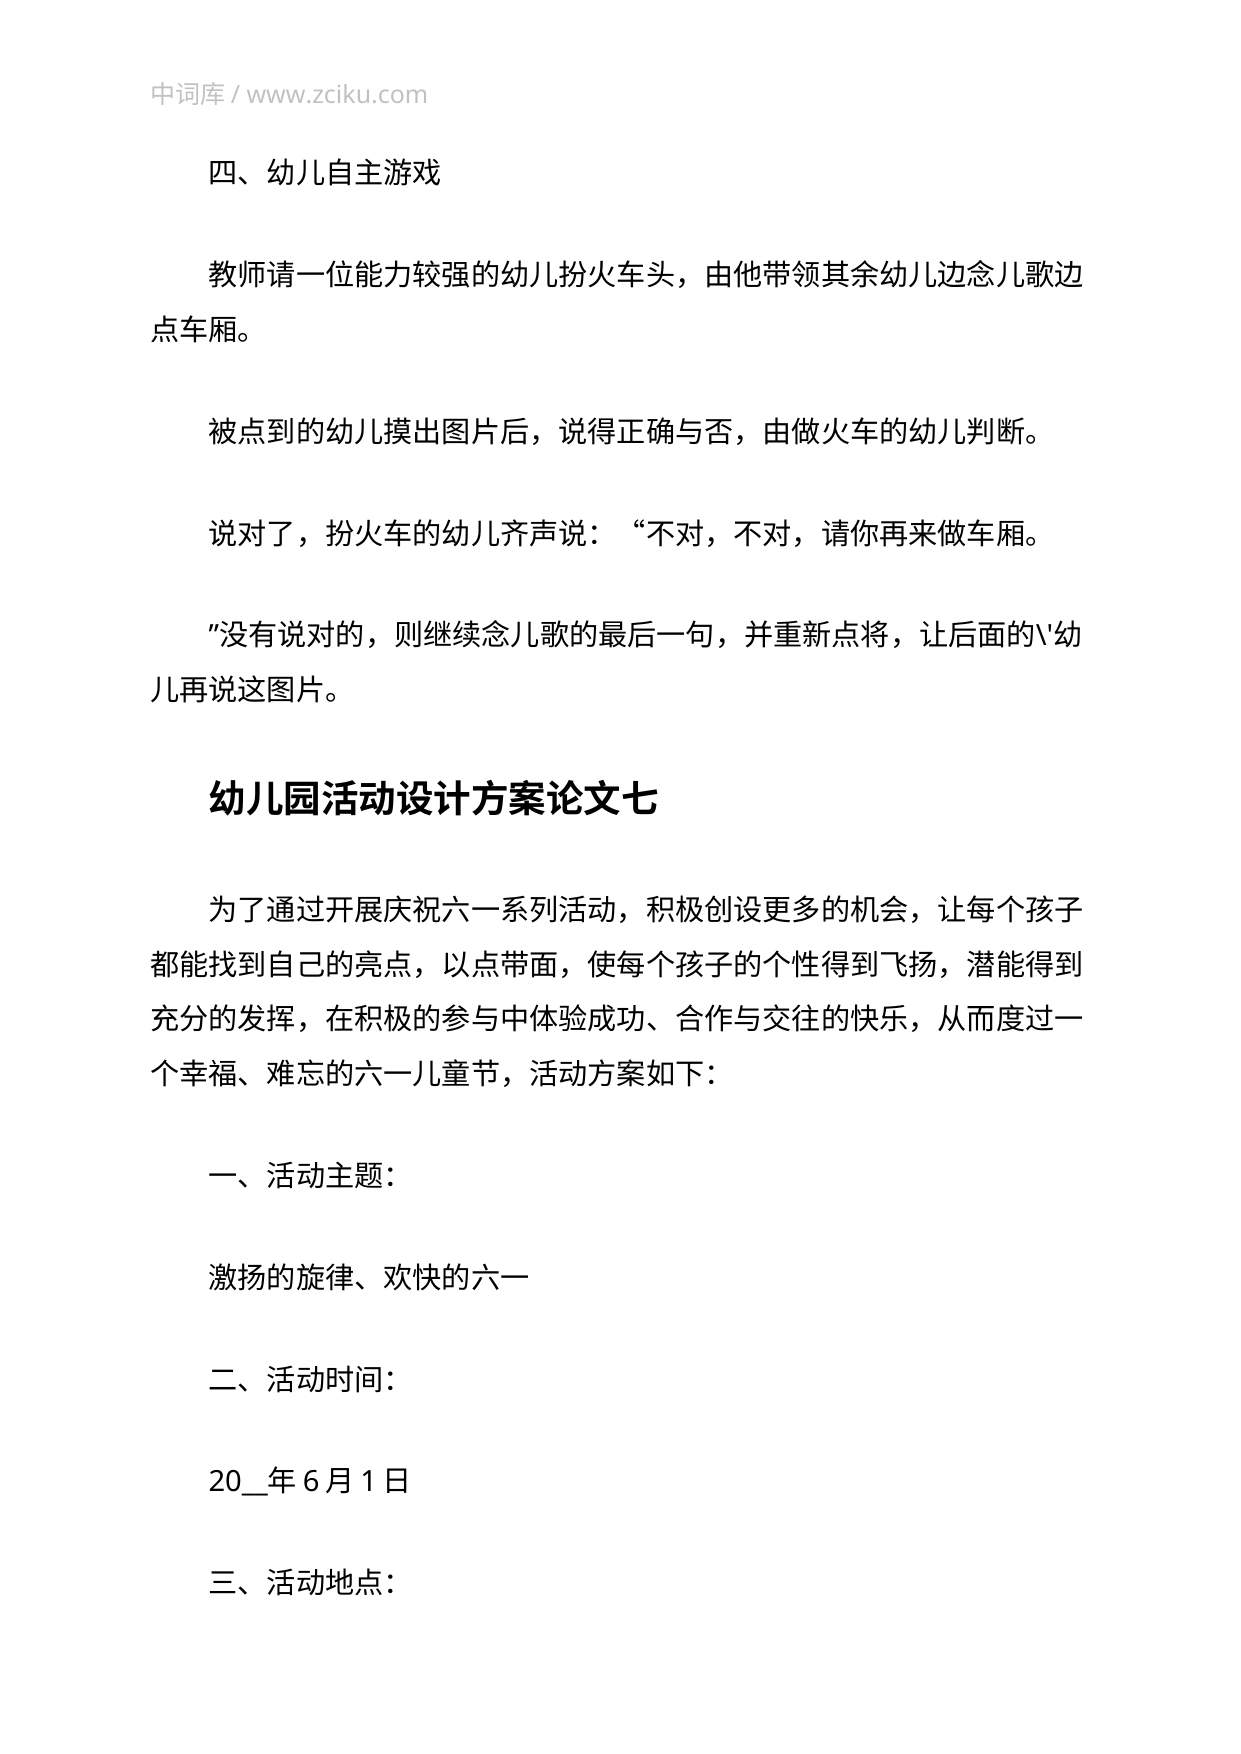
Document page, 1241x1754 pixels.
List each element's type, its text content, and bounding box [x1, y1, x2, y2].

text 激扬的旋律、欢快的六一 [150, 1254, 1090, 1297]
text 教师请一位能力较强的幼儿扮火车头，由他带领其余幼儿边念儿歌边点车厢。 [150, 252, 1090, 349]
text 四、幼儿自主游戏 [150, 150, 1090, 192]
text 三、活动地点： [150, 1560, 1090, 1602]
text 被点到的幼儿摸出图片后，说得正确与否，由做火车的幼儿判断。 [150, 408, 1090, 451]
text 一、活动主题： [150, 1153, 1090, 1195]
text 20__年6月1日 [150, 1458, 1090, 1500]
text 幼儿园活动设计方案论文七 [150, 769, 1090, 823]
text 二、活动时间： [150, 1356, 1090, 1398]
text 为了通过开展庆祝六一系列活动，积极创设更多的机会，让每个孩子都能找到自己的亮点，以点带面，使每个孩子的个性得到飞扬，潜能得到充分的发挥，在积极的参与中体验成功、合作与交往的快乐，从而度过一个幸福、难忘的六一儿童节，活动方案如下： [150, 886, 1090, 1093]
text ”没有说对的，则继续念儿歌的最后一句，并重新点将，让后面的\'幼儿再说这图片。 [150, 612, 1090, 709]
text 说对了，扮火车的幼儿齐声说：“不对，不对，请你再来做车厢。 [150, 510, 1090, 552]
